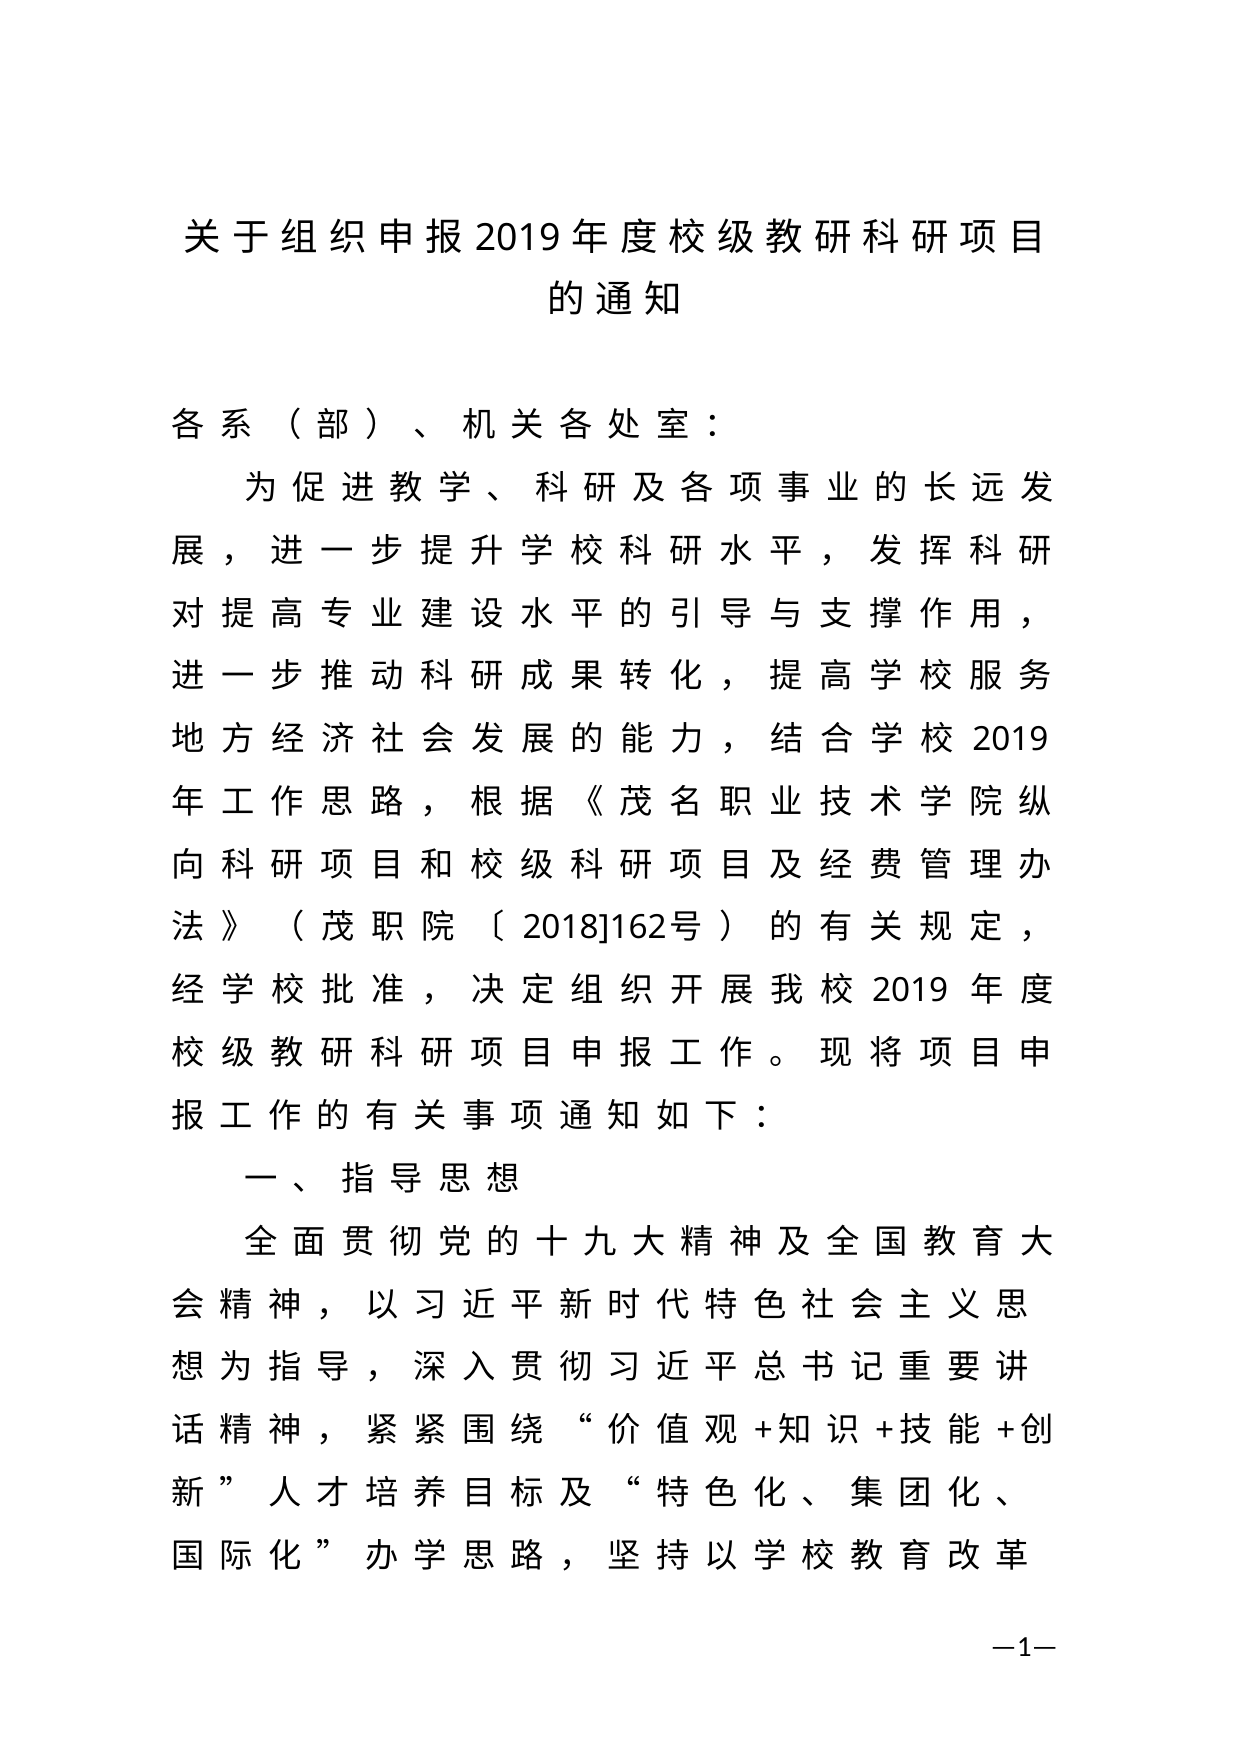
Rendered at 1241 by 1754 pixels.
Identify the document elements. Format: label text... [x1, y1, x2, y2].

text 关于组织申报2019年度校级教研科研项目的通知 [171, 202, 1069, 328]
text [171, 1207, 1069, 1584]
text 为促进教学、科研及各项事业的长远发展，进一步提升学校科研水平，发挥科研对提高专业建设水平的引导与支撑作用，进一步推动科研成果转化，提高学校服务地方经济社会发展的能力，结合学校2019年工作思路，根据《茂名职业技术学院纵向科研项目和校级科研项目及经费管理办法》（茂职院〔2018]162号）的有关规定，经学校批准，决定组织开展我校2019年度校级教研科研项目申报工作。现将项目申报工作的有关事项通知如下： [171, 453, 1069, 1144]
text 各系（部）、机关各处室： [171, 391, 1069, 453]
text 一、指导思想 [171, 1144, 1069, 1207]
